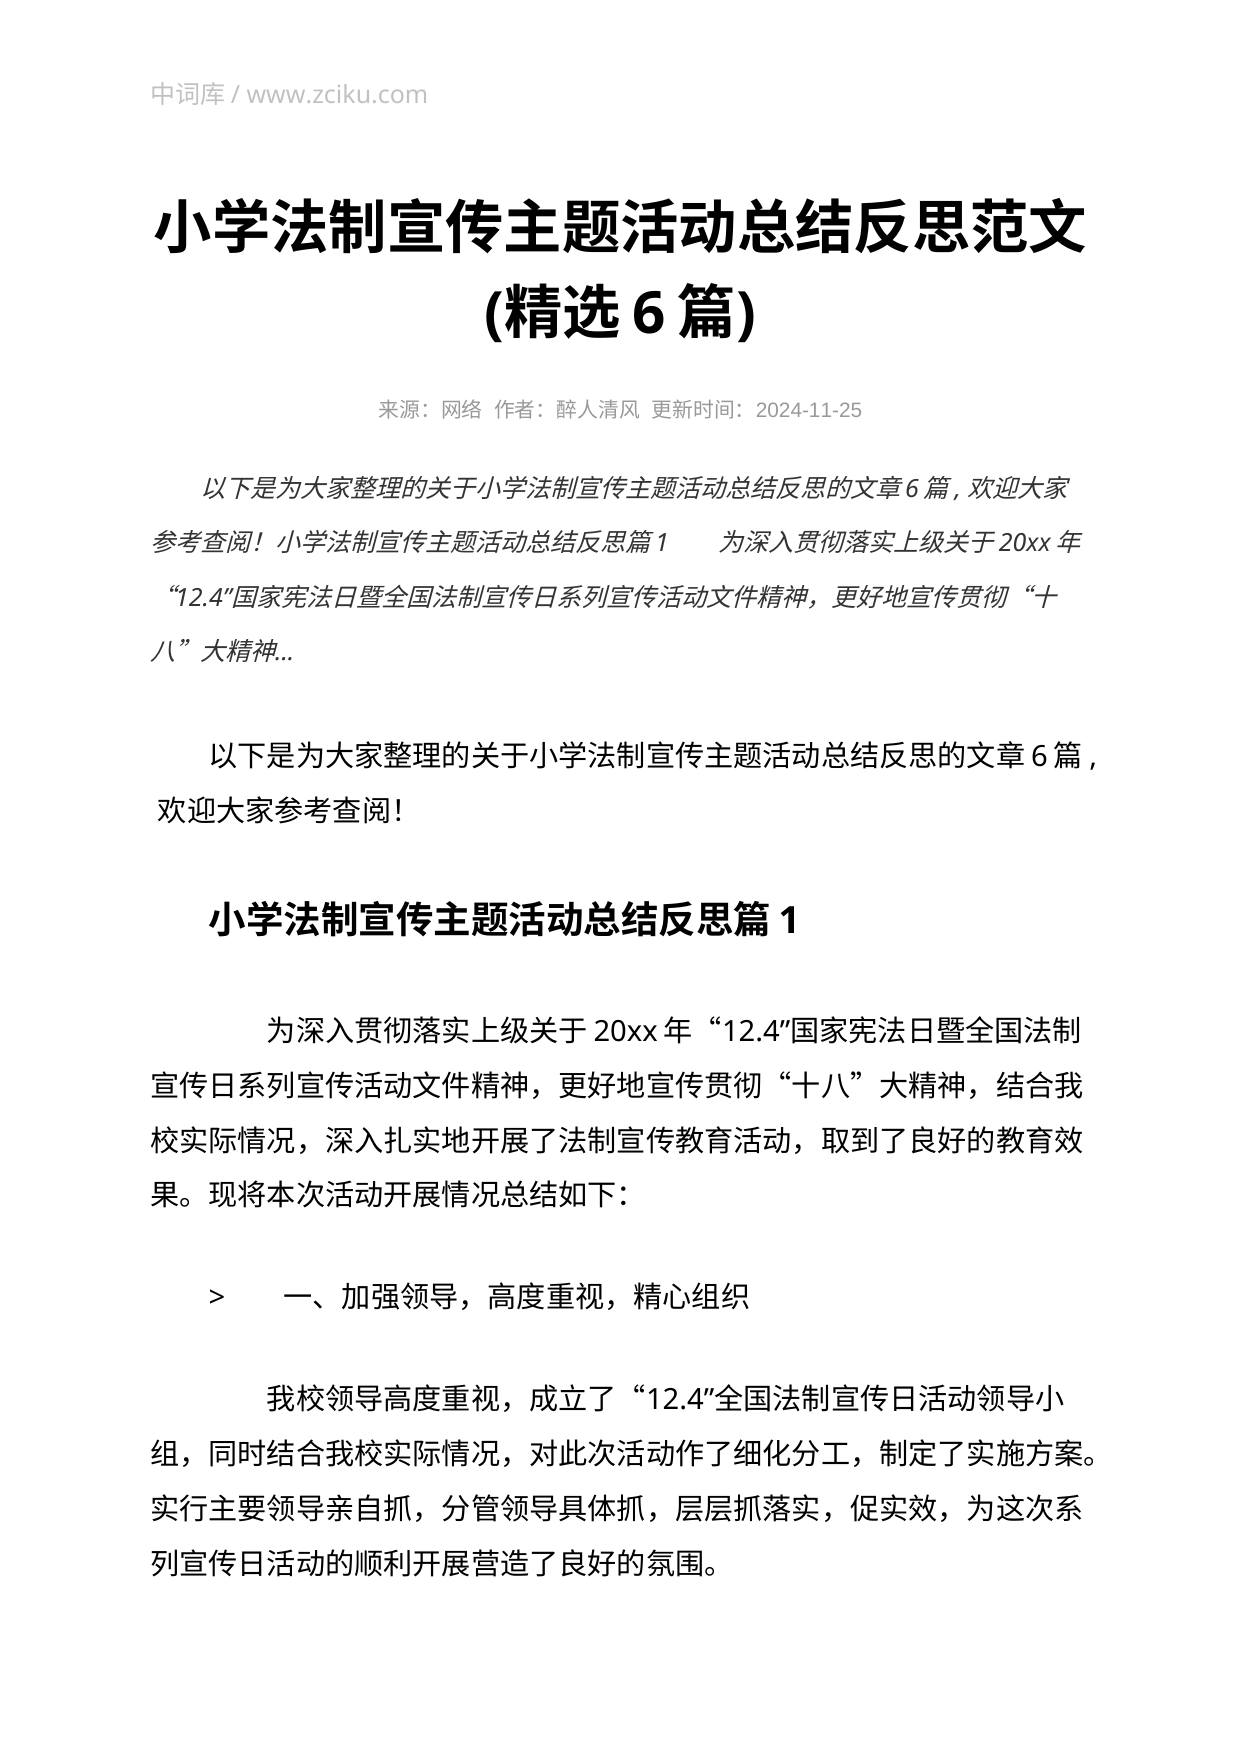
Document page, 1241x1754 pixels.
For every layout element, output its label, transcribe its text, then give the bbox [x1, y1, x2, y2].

text 小学法制宣传主题活动总结反思篇1 [150, 889, 1090, 944]
subtitle 小学法制宣传主题活动总结反思范文(精选6篇) [150, 181, 1090, 351]
text > 一、加强领导，高度重视，精心组织 [150, 1274, 1090, 1316]
text 为深入贯彻落实上级关于20xx年“12.4”国家宪法日暨全国法制宣传日系列宣传活动文件精神，更好地宣传贯彻“十八”大精神，结合我校实际情况，深入扎实地开展了法制宣传教育活动，取到了良好的教育效果。现将本次活动开展情况总结如下： [150, 1007, 1090, 1214]
text 以下是为大家整理的关于小学法制宣传主题活动总结反思的文章6篇 , 欢迎大家参考查阅！小学法制宣传主题活动总结反思篇1 为深入贯彻落实上级关于20xx年“12.4”国家宪法日暨全国法制宣传日系列宣传活动文件精神，更好地宣传贯彻“十八”大精神... [150, 468, 1090, 668]
text 来源：网络 作者：醉人清风 更新时间：2024-11-25 [150, 397, 1090, 421]
text 以下是为大家整理的关于小学法制宣传主题活动总结反思的文章6篇 , 欢迎大家参考查阅！ [150, 733, 1090, 830]
text 我校领导高度重视，成立了“12.4”全国法制宣传日活动领导小组，同时结合我校实际情况，对此次活动作了细化分工，制定了实施方案。实行主要领导亲自抓，分管领导具体抓，层层抓落实，促实效，为这次系列宣传日活动的顺利开展营造了良好的氛围。 [150, 1376, 1090, 1583]
